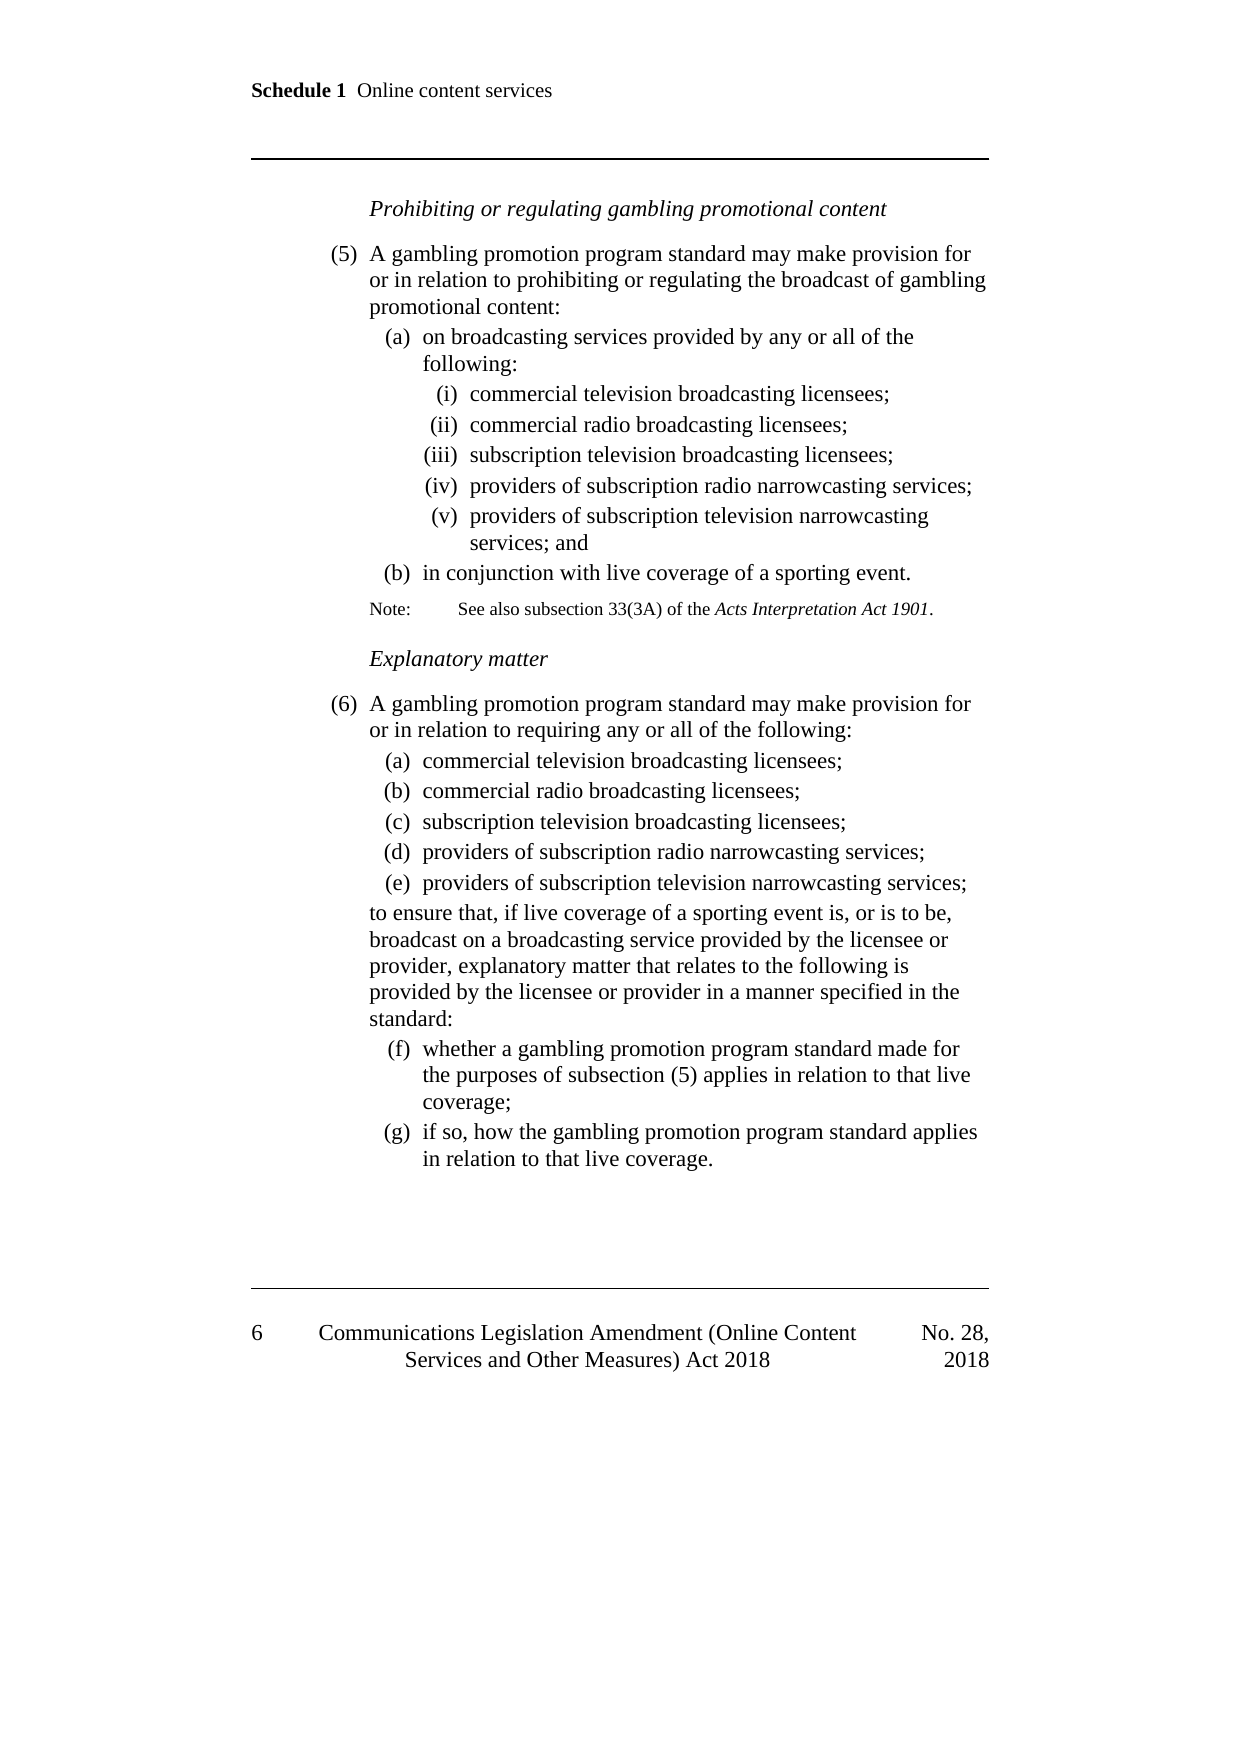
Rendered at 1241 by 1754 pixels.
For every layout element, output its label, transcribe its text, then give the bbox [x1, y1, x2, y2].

text (e) providers of subscription television narrowcasting services; [251, 869, 989, 895]
text (a) commercial television broadcasting licensees; [251, 747, 989, 773]
text (i) commercial television broadcasting licensees; [251, 380, 989, 406]
text (5) A gambling promotion program standard may make provision for or in relation to prohibiting or regulating the broadcast of gambling promotional content: [251, 240, 989, 319]
text (6) A gambling promotion program standard may make provision for or in relation to requiring any or all of the following: [251, 690, 989, 742]
text (iv) providers of subscription radio narrowcasting services; [251, 472, 989, 498]
text (g) if so, how the gambling promotion program standard applies in relation to that live coverage. [251, 1118, 989, 1171]
text (a) on broadcasting services provided by any or all of the following: [251, 323, 989, 376]
text (b) commercial radio broadcasting licensees; [251, 777, 989, 803]
text (f) whether a gambling promotion program standard made for the purposes of subsection (5) applies in relation to that live coverage; [251, 1035, 989, 1114]
text (b) in conjunction with live coverage of a sporting event. [251, 559, 989, 585]
text (iii) subscription television broadcasting licensees; [251, 441, 989, 467]
text Explanatory matter [369, 645, 989, 671]
text Prohibiting or regulating gambling promotional content [369, 195, 989, 221]
text (ii) commercial radio broadcasting licensees; [251, 411, 989, 437]
text to ensure that, if live coverage of a sporting event is, or is to be, broadcast on a broadcasting service provided by the licensee or provider, explanatory matter that relates to the following is provided by the licensee or provider in a manner specified in the standard: [369, 899, 989, 1031]
text (c) subscription television broadcasting licensees; [251, 808, 989, 834]
text Note: See also subsection 33(3A) of the Acts Interpretation Act 1901. [369, 598, 989, 620]
text (d) providers of subscription radio narrowcasting services; [251, 838, 989, 864]
text (v) providers of subscription television narrowcasting services; and [251, 502, 989, 555]
